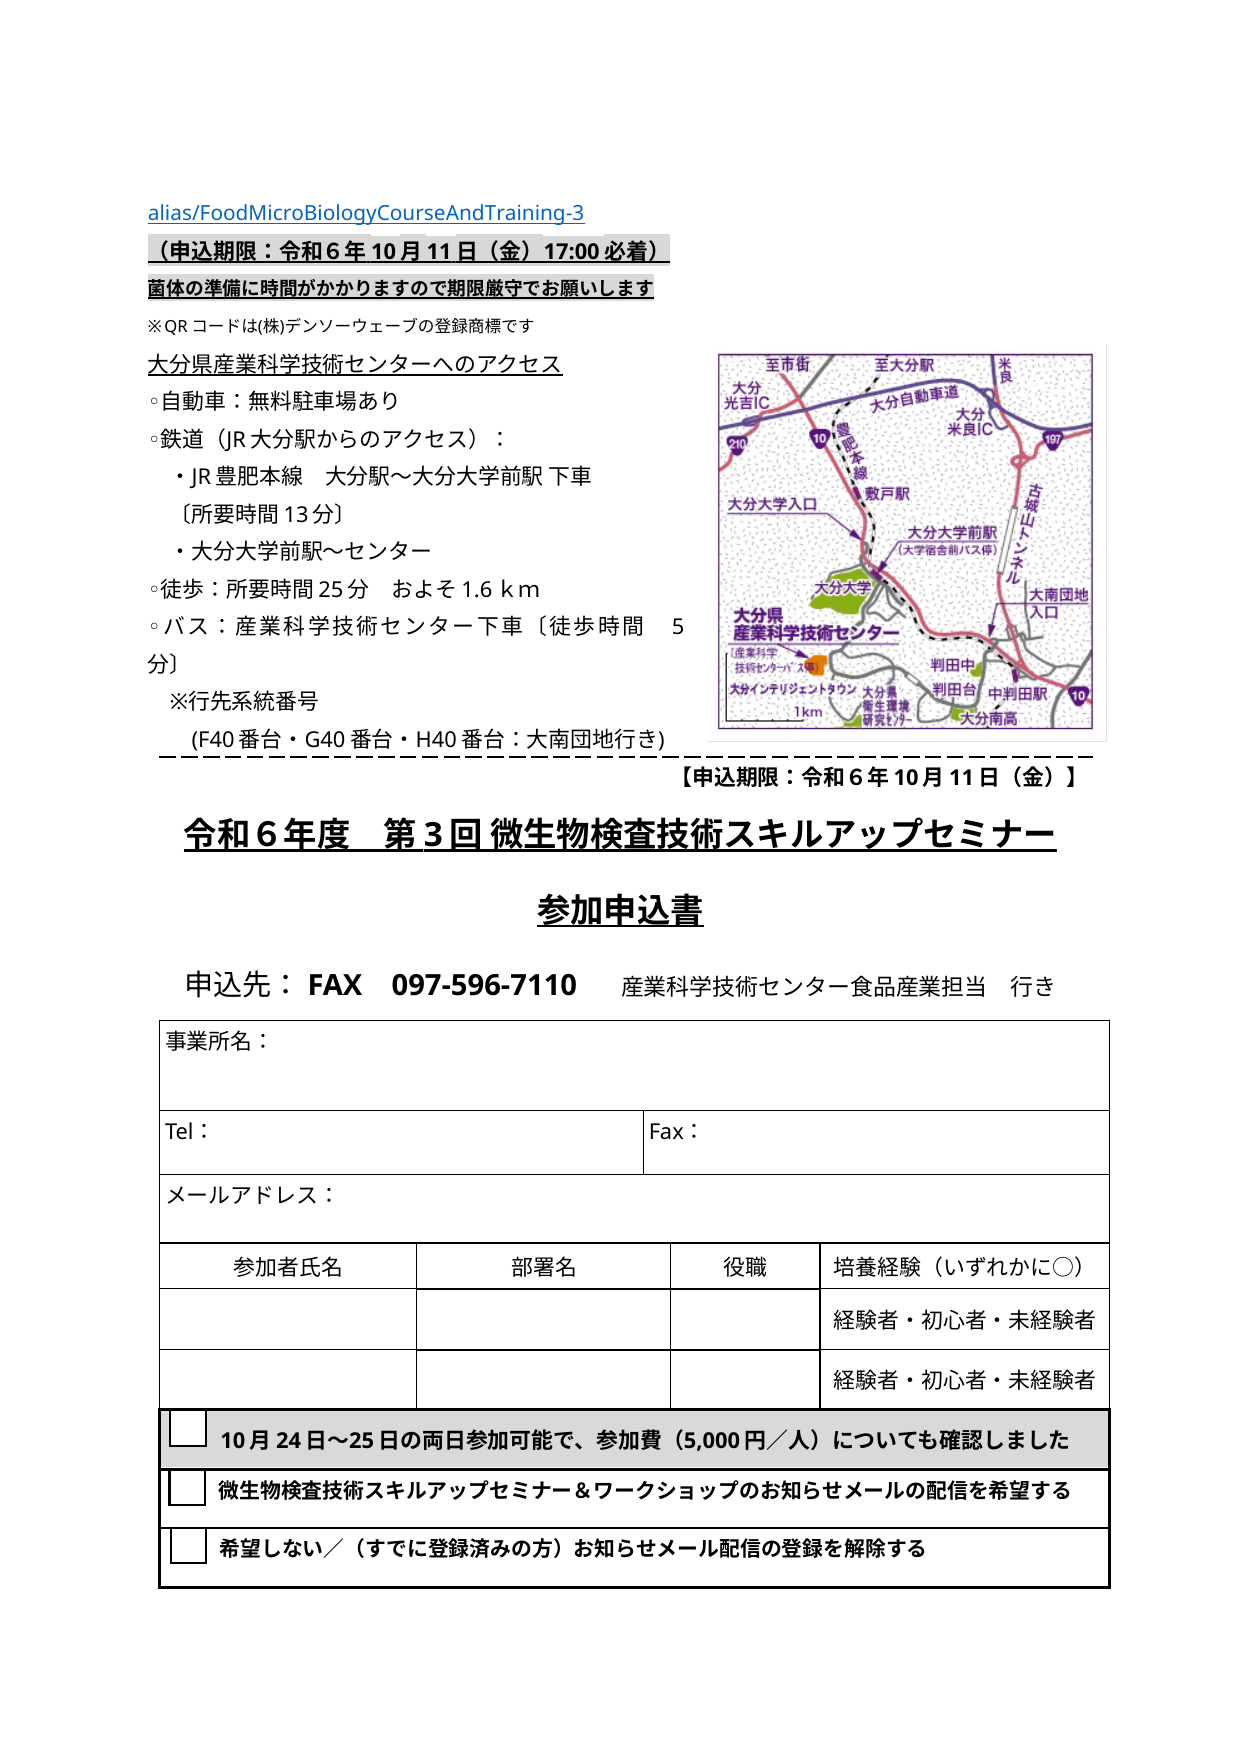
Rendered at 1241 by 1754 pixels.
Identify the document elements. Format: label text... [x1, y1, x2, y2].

text （申込期限：令和６年10月11日（金）17:00必着） [148, 231, 1092, 269]
text ◦バス：産業科学技術センター下車〔徒歩時間 5分〕 [148, 606, 707, 681]
table_cell [417, 1290, 670, 1349]
table_cell 希望しない／（すでに登録済みの方）お知らせメール配信の登録を解除する [161, 1529, 1108, 1586]
table_cell 10月24日～25日の両日参加可能で、参加費（5,000円／人）についても確認しました [161, 1411, 1108, 1467]
text ※ QRコードは(株)デンソーウェーブの登録商標です [148, 306, 1092, 344]
text 参加申込書 [148, 870, 1092, 945]
table_cell [160, 1289, 416, 1349]
table_header 事業所名： [160, 1021, 1109, 1110]
table_cell Fax： [644, 1111, 1109, 1174]
text 〔所要時間13分〕 [148, 494, 707, 531]
table_cell 参加者氏名 [160, 1244, 416, 1288]
table_cell [671, 1290, 819, 1349]
table_cell [160, 1350, 416, 1408]
table_cell 培養経験（いずれかに○） [821, 1244, 1109, 1288]
text 大分県産業科学技術センターへのアクセス [148, 344, 707, 381]
table_cell 部署名 [417, 1244, 670, 1288]
text 令和６年度 第3回 微生物検査技術スキルアップセミナー [148, 795, 1092, 870]
text ※行先系統番号 [148, 681, 707, 719]
text ・大分大学前駅～センター [148, 531, 707, 569]
table_cell 役職 [671, 1244, 819, 1288]
text (F40番台・G40番台・H40番台：大南団地行き) [148, 719, 1092, 756]
table_cell 経験者・初心者・未経験者 [821, 1350, 1109, 1408]
table_header 【申込期限：令和６年10月11日（金）】 [159, 756, 1093, 795]
table_cell メールアドレス： [160, 1175, 1109, 1242]
table_cell 経験者・初心者・未経験者 [821, 1289, 1109, 1349]
text ◦徒歩：所要時間25分 およそ1.6ｋｍ [148, 569, 707, 606]
table_cell [417, 1351, 670, 1408]
text 申込先： FAX 097-596-7110 産業科学技術センター食品産業担当 行き [148, 945, 1093, 1020]
table_cell [671, 1351, 819, 1408]
text URL:https://ttzk.graffer.jp/pref-oita/smart-apply/apply-procedure-alias/FoodMicroBiologyCourseAndTraining-3 [148, 194, 1092, 231]
table_cell 微生物検査技術スキルアップセミナー＆ワークショップのお知らせメールの配信を希望する [161, 1471, 1108, 1527]
text ・JR豊肥本線 大分駅～大分大学前駅 下車 [148, 456, 707, 494]
text 菌体の準備に時間がかかりますので期限厳守でお願いします [148, 269, 1092, 306]
text ◦自動車：無料駐車場あり [148, 381, 707, 419]
text ◦鉄道（JR大分駅からのアクセス）： [148, 419, 707, 456]
picture [707, 344, 1108, 743]
table_cell Tel： [160, 1111, 643, 1174]
